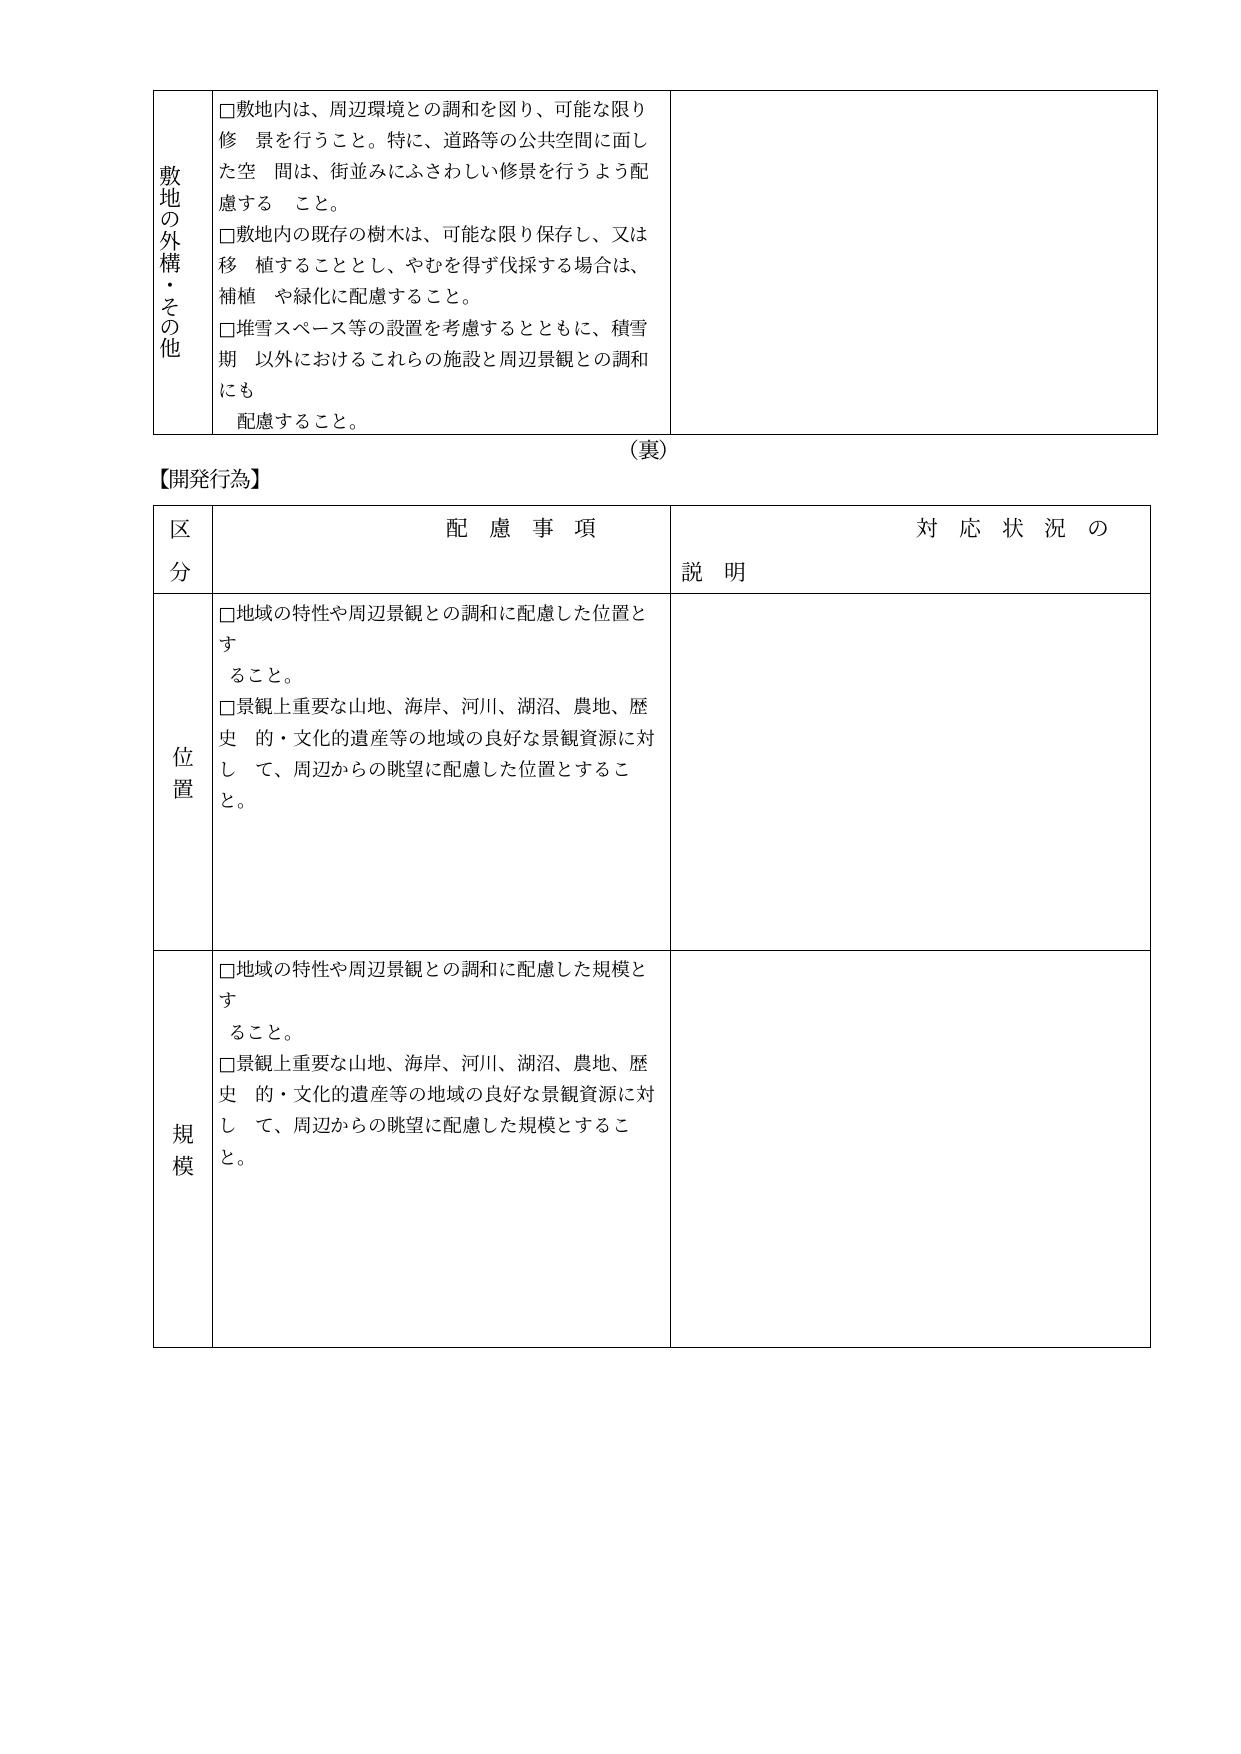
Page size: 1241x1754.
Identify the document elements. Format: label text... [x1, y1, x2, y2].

table_cell □敷地内は、周辺環境との調和を図り、可能な限り修 景を行うこと。特に、道路等の公共空間に面した空 間は、街並みにふさわしい修景を行うよう配慮する こと。 □敷地内の既存の樹木は、可能な限り保存し、又は移 植することとし、やむを得ず伐採する場合は、補植 や緑化に配慮すること。 □堆雪スペース等の設置を考慮するとともに、積雪期 以外におけるこれらの施設と周辺景観との調和にも 配慮すること。 [213, 91, 670, 434]
table_cell [671, 594, 1150, 950]
table_cell [671, 91, 1157, 434]
table_cell 敷地の外構・その他 [154, 91, 212, 434]
table_cell 位 置 [154, 594, 212, 950]
text （裏） [148, 435, 1151, 464]
table_header 区分 [154, 506, 212, 593]
table_header 配慮事項 [213, 506, 670, 593]
text 【開発行為】 [148, 464, 1151, 494]
table_cell □地域の特性や周辺景観との調和に配慮した規模とす ること。 □景観上重要な山地、海岸、河川、湖沼、農地、歴史 的・文化的遺産等の地域の良好な景観資源に対し て、周辺からの眺望に配慮した規模とすること。 [213, 951, 670, 1347]
table_cell 規 模 [154, 951, 212, 1347]
table_header 対応状況の説明 [671, 506, 1150, 593]
table_cell [671, 951, 1150, 1347]
table_cell □地域の特性や周辺景観との調和に配慮した位置とす ること。 □景観上重要な山地、海岸、河川、湖沼、農地、歴史 的・文化的遺産等の地域の良好な景観資源に対し て、周辺からの眺望に配慮した位置とすること。 [213, 594, 670, 950]
